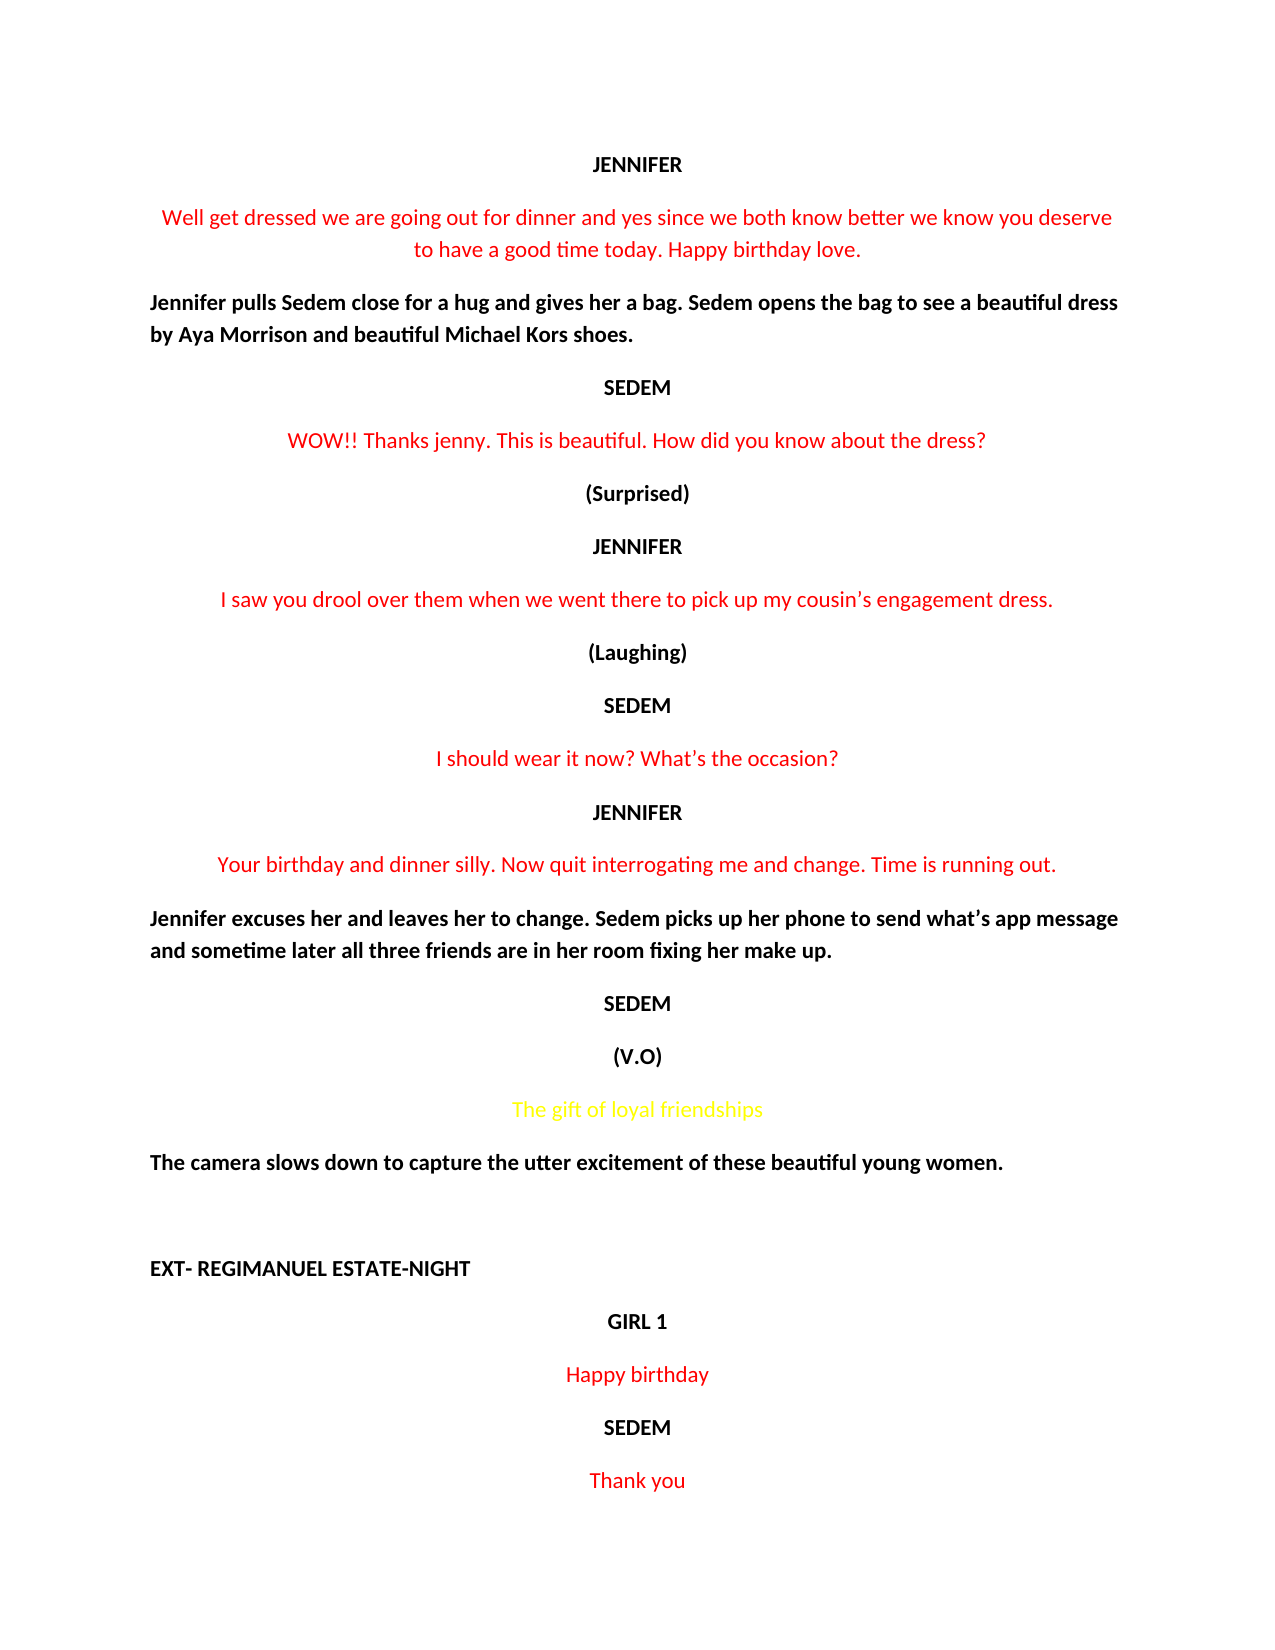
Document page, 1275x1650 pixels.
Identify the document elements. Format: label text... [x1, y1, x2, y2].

text JENNIFER [150, 532, 1125, 561]
text Happy birthday [150, 1360, 1125, 1388]
text I should wear it now? What’s the occasion? [150, 744, 1125, 773]
text WOW!! Thanks jenny. This is beautiful. How did you know about the dress? [150, 426, 1125, 454]
text Jennifer pulls Sedem close for a hug and gives her a bag. Sedem opens the bag to see a beautiful dress by Aya Morrison and beautiful Michael Kors shoes. [150, 288, 1125, 348]
text JENNIFER [150, 150, 1125, 178]
text SEDEM [150, 692, 1125, 719]
text The gift of loyal friendships [150, 1095, 1125, 1123]
text SEDEM [150, 989, 1125, 1017]
text Your birthday and dinner silly. Now quit interrogating me and change. Time is running out. [150, 851, 1125, 879]
text SEDEM [150, 1413, 1125, 1441]
text JENNIFER [150, 798, 1125, 826]
text (V.O) [150, 1042, 1125, 1070]
text Thank you [150, 1466, 1125, 1494]
text (Surprised) [150, 479, 1125, 507]
text SEDEM [150, 373, 1125, 401]
text I saw you drool over them when we went there to pick up my cousin’s engagement dress. [150, 586, 1125, 613]
text The camera slows down to capture the utter excitement of these beautiful young women. [150, 1148, 1125, 1176]
text EXT- REGIMANUEL ESTATE-NIGHT [150, 1254, 1125, 1282]
text GIRL 1 [150, 1307, 1125, 1335]
text Jennifer excuses her and leaves her to change. Sedem picks up her phone to send what’s app message and sometime later all three friends are in her room fixing her make up. [150, 904, 1125, 964]
text (Laughing) [150, 638, 1125, 667]
text Well get dressed we are going out for dinner and yes since we both know better we know you deserve to have a good time today. Happy birthday love. [150, 203, 1125, 263]
